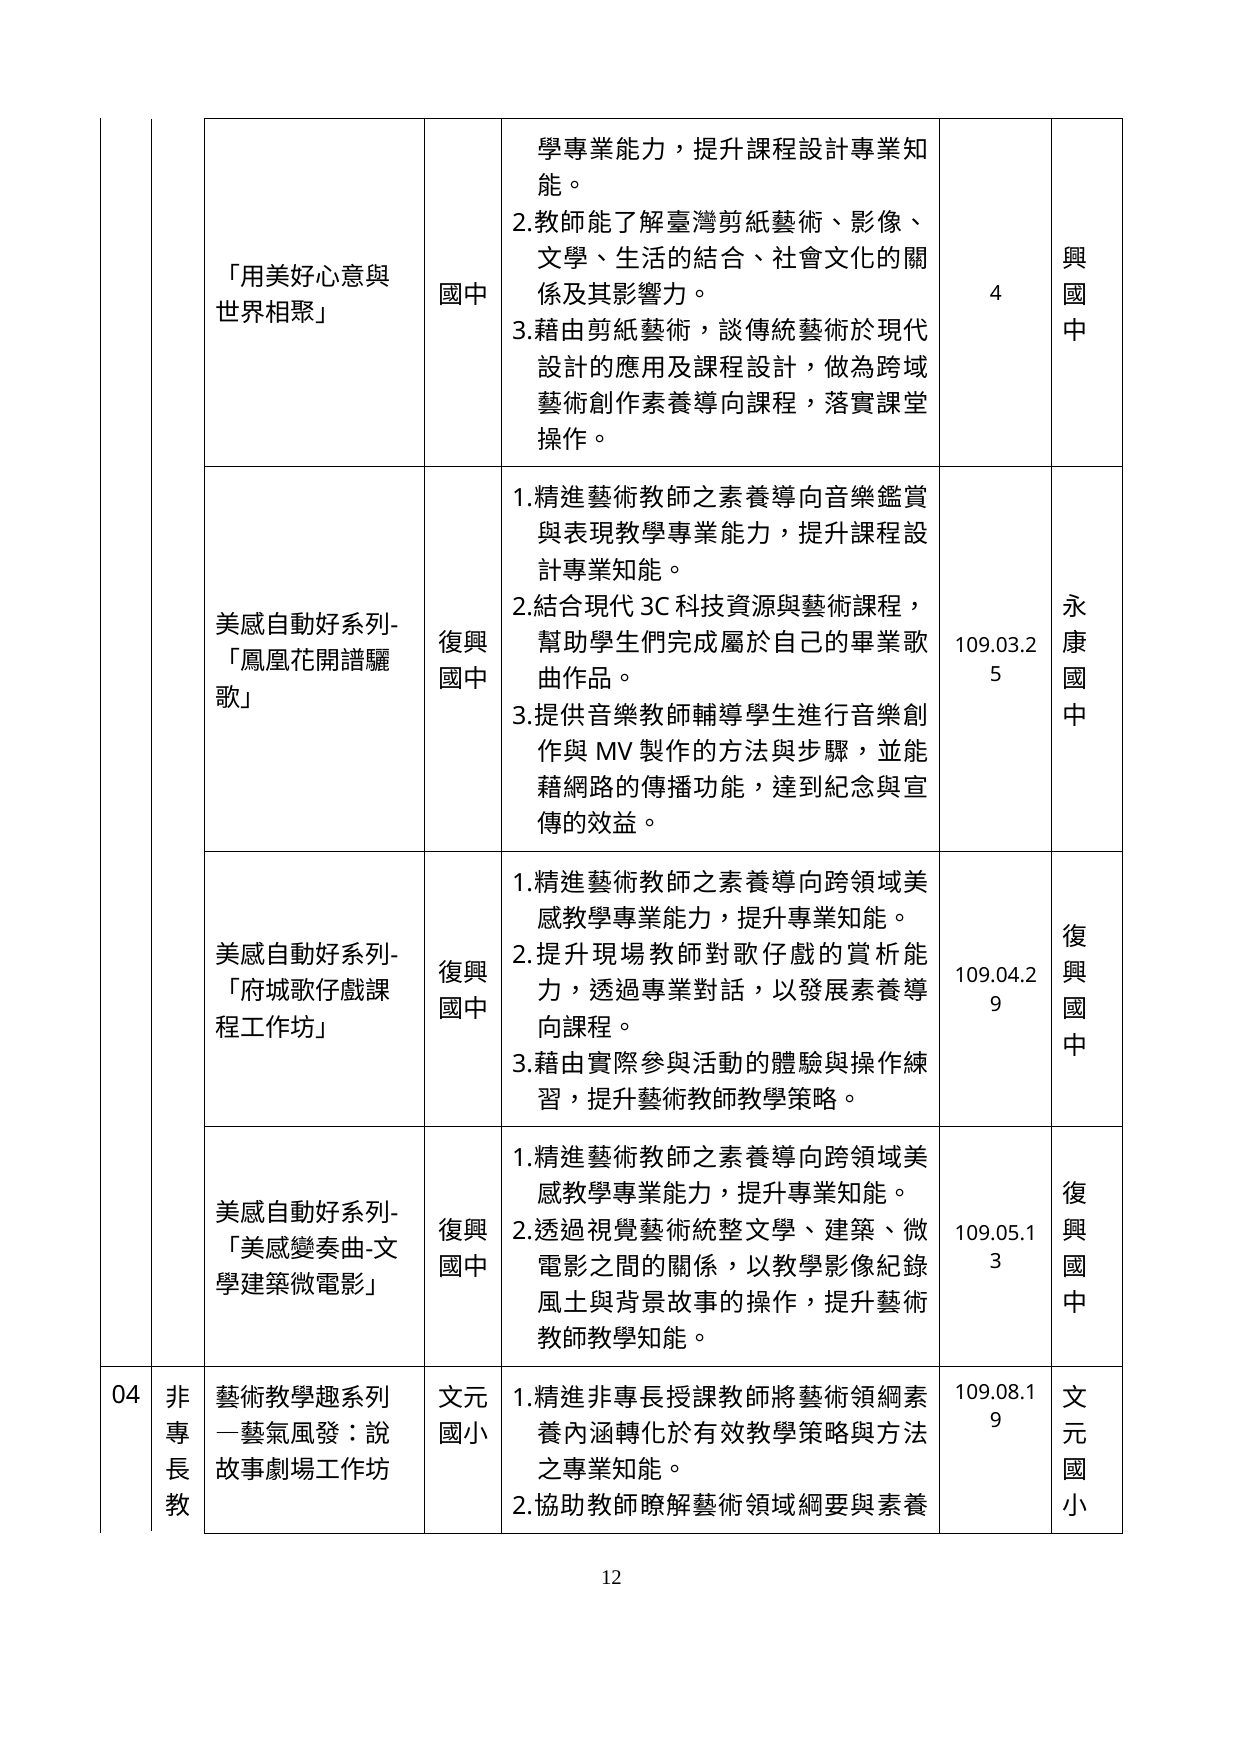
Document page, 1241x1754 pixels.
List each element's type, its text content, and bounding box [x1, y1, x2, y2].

table_cell 復興國中 [425, 852, 501, 1126]
table_cell [152, 1126, 204, 1366]
table_cell 非專長教師研習 [151, 1367, 204, 1532]
table_cell 文元國小 [1052, 1367, 1122, 1532]
table_cell 復興國中 [1052, 1127, 1122, 1366]
table_cell 04 [101, 1367, 151, 1532]
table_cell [205, 1367, 424, 1532]
table_cell 109.08.19 [940, 1367, 1051, 1532]
table_cell 108.12.04 [940, 119, 1051, 466]
table_cell 復興國中 [1052, 852, 1122, 1126]
table_cell 109.04.29 [940, 852, 1051, 1126]
table_cell 文元國小 [425, 1367, 501, 1532]
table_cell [502, 119, 939, 466]
table_cell 1.精進藝術教師之素養導向跨領域美感教學專業能力，提升專業知能。 2.透過視覺藝術統整文學、建築、微電影之間的關係，以教學影像紀錄風土與背景故事的操作，提升藝術教師教學知能。 [502, 1127, 939, 1366]
table_cell 復興國中 [1052, 119, 1122, 466]
table_cell 109.05.13 [940, 1127, 1051, 1366]
table_cell 109.03.25 [940, 467, 1051, 851]
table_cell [205, 119, 424, 466]
table_cell 1.精進藝術教師之素養導向跨領域美感教學專業能力，提升專業知能。 2.提升現場教師對歌仔戲的賞析能力，透過專業對話，以發展素養導向課程。 3.藉由實際參與活動的體驗與操作練習，提升藝術教師教學策略。 [502, 852, 939, 1126]
table_cell 美感自動好系列-「鳳凰花開譜驪歌」 [205, 467, 424, 851]
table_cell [502, 1367, 939, 1532]
table_cell [101, 1126, 151, 1366]
table_cell 永康國中 [1052, 467, 1122, 851]
table_cell 復興國中 [425, 119, 501, 466]
table_cell 美感自動好系列-「美感變奏曲-文學建築微電影」 [205, 1127, 424, 1366]
table_cell 復興國中 [425, 1127, 501, 1366]
table_cell 復興國中 [425, 467, 501, 851]
table_cell 美感自動好系列-「府城歌仔戲課程工作坊」 [205, 852, 424, 1126]
table_cell 1.精進藝術教師之素養導向音樂鑑賞與表現教學專業能力，提升課程設計專業知能。 2.結合現代3C科技資源與藝術課程，幫助學生們完成屬於自己的畢業歌曲作品。 3.提供音樂教師輔導學生進行音樂創作與MV製作的方法與步驟，並能藉網路的傳播功能，達到紀念與宣傳的效益。 [502, 467, 939, 851]
